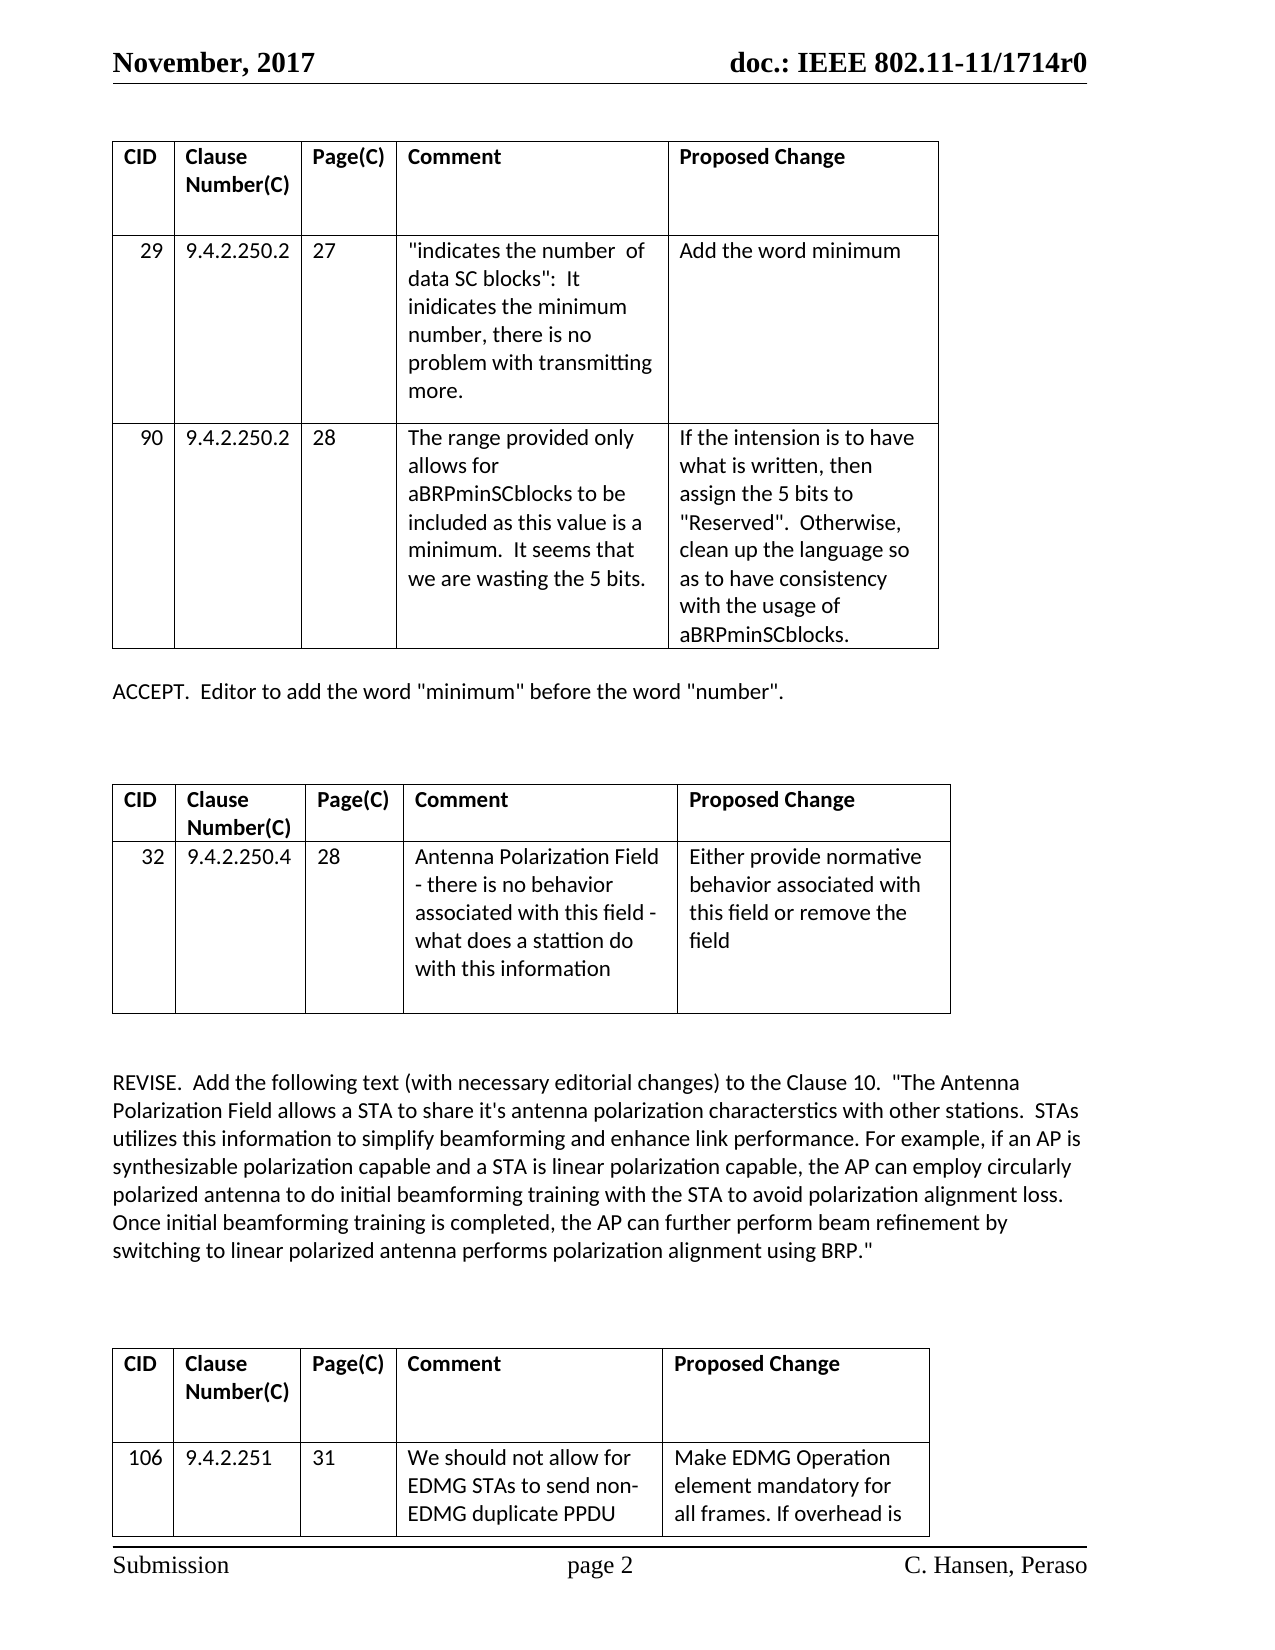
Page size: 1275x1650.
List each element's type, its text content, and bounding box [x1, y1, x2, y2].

table_cell Make EDMG Operation element mandatory for all frames. If overhead is a concern, make a new element ID that has Operating Channel Width only. [663, 1443, 929, 1536]
table_header Proposed Change [678, 785, 950, 841]
table_cell We should not allow for EDMG STAs to send non-EDMG duplicate PPDU without channel width information. [397, 1443, 662, 1536]
table_header Page(C) [306, 785, 403, 841]
table_cell 9.4.2.251 [174, 1443, 300, 1536]
table_cell 31 [301, 1443, 396, 1536]
table_header Comment [397, 142, 668, 235]
table_cell 106 [113, 1443, 173, 1536]
table_header Comment [404, 785, 677, 841]
text ACCEPT. Editor to add the word "minimum" before the word "number". [112, 677, 1087, 705]
table_header CID [113, 785, 175, 841]
table_cell Add the word minimum [669, 236, 938, 422]
table_cell 27 [302, 236, 396, 422]
table_cell 9.4.2.250.4 [176, 842, 305, 1012]
table_header Clause Number(C) [174, 1349, 300, 1442]
table_header Clause Number(C) [175, 142, 301, 235]
table_header Comment [397, 1349, 662, 1442]
table_cell 9.4.2.250.2 [175, 236, 301, 422]
table_cell 32 [113, 842, 175, 1012]
table_header Page(C) [302, 142, 396, 235]
table_header CID [113, 1349, 173, 1442]
table_cell The range provided only allows for aBRPminSCblocks to be included as this value is a minimum. It seems that we are wasting the 5 bits. [397, 424, 668, 648]
table_header Page(C) [301, 1349, 396, 1442]
table_cell "indicates the number of data SC blocks": It inidicates the minimum number, there is no problem with transmitting more. [397, 236, 668, 422]
table_header CID [113, 142, 174, 235]
table_cell 9.4.2.250.2 [175, 424, 301, 648]
table_cell 28 [306, 842, 403, 1012]
table_header Clause Number(C) [176, 785, 305, 841]
table_header Proposed Change [669, 142, 938, 235]
table_cell 29 [113, 236, 174, 422]
table_cell 28 [302, 424, 396, 648]
table_cell Either provide normative behavior associated with this field or remove the field [678, 842, 950, 1012]
table_cell Antenna Polarization Field - there is no behavior associated with this field - what does a stattion do with this information [404, 842, 677, 1012]
text REVISE. Add the following text (with necessary editorial changes) to the Clause 10. "The Antenna Polarization Field allows a STA to share it's antenna polarization characterstics with other stations. STAs utilizes this information to simplify beamforming and enhance link performance. For example, if an AP is synthesizable polarization capable and a STA is linear polarization capable, the AP can employ circularly polarized antenna to do initial beamforming training with the STA to avoid polarization alignment loss. Once initial beamforming training is completed, the AP can further perform beam refinement by switching to linear polarized antenna performs polarization alignment using BRP." [112, 1068, 1087, 1264]
table_cell If the intension is to have what is written, then assign the 5 bits to "Reserved". Otherwise, clean up the language so as to have consistency with the usage of aBRPminSCblocks. [669, 424, 938, 648]
table_cell 90 [113, 424, 174, 648]
table_header Proposed Change [663, 1349, 929, 1442]
